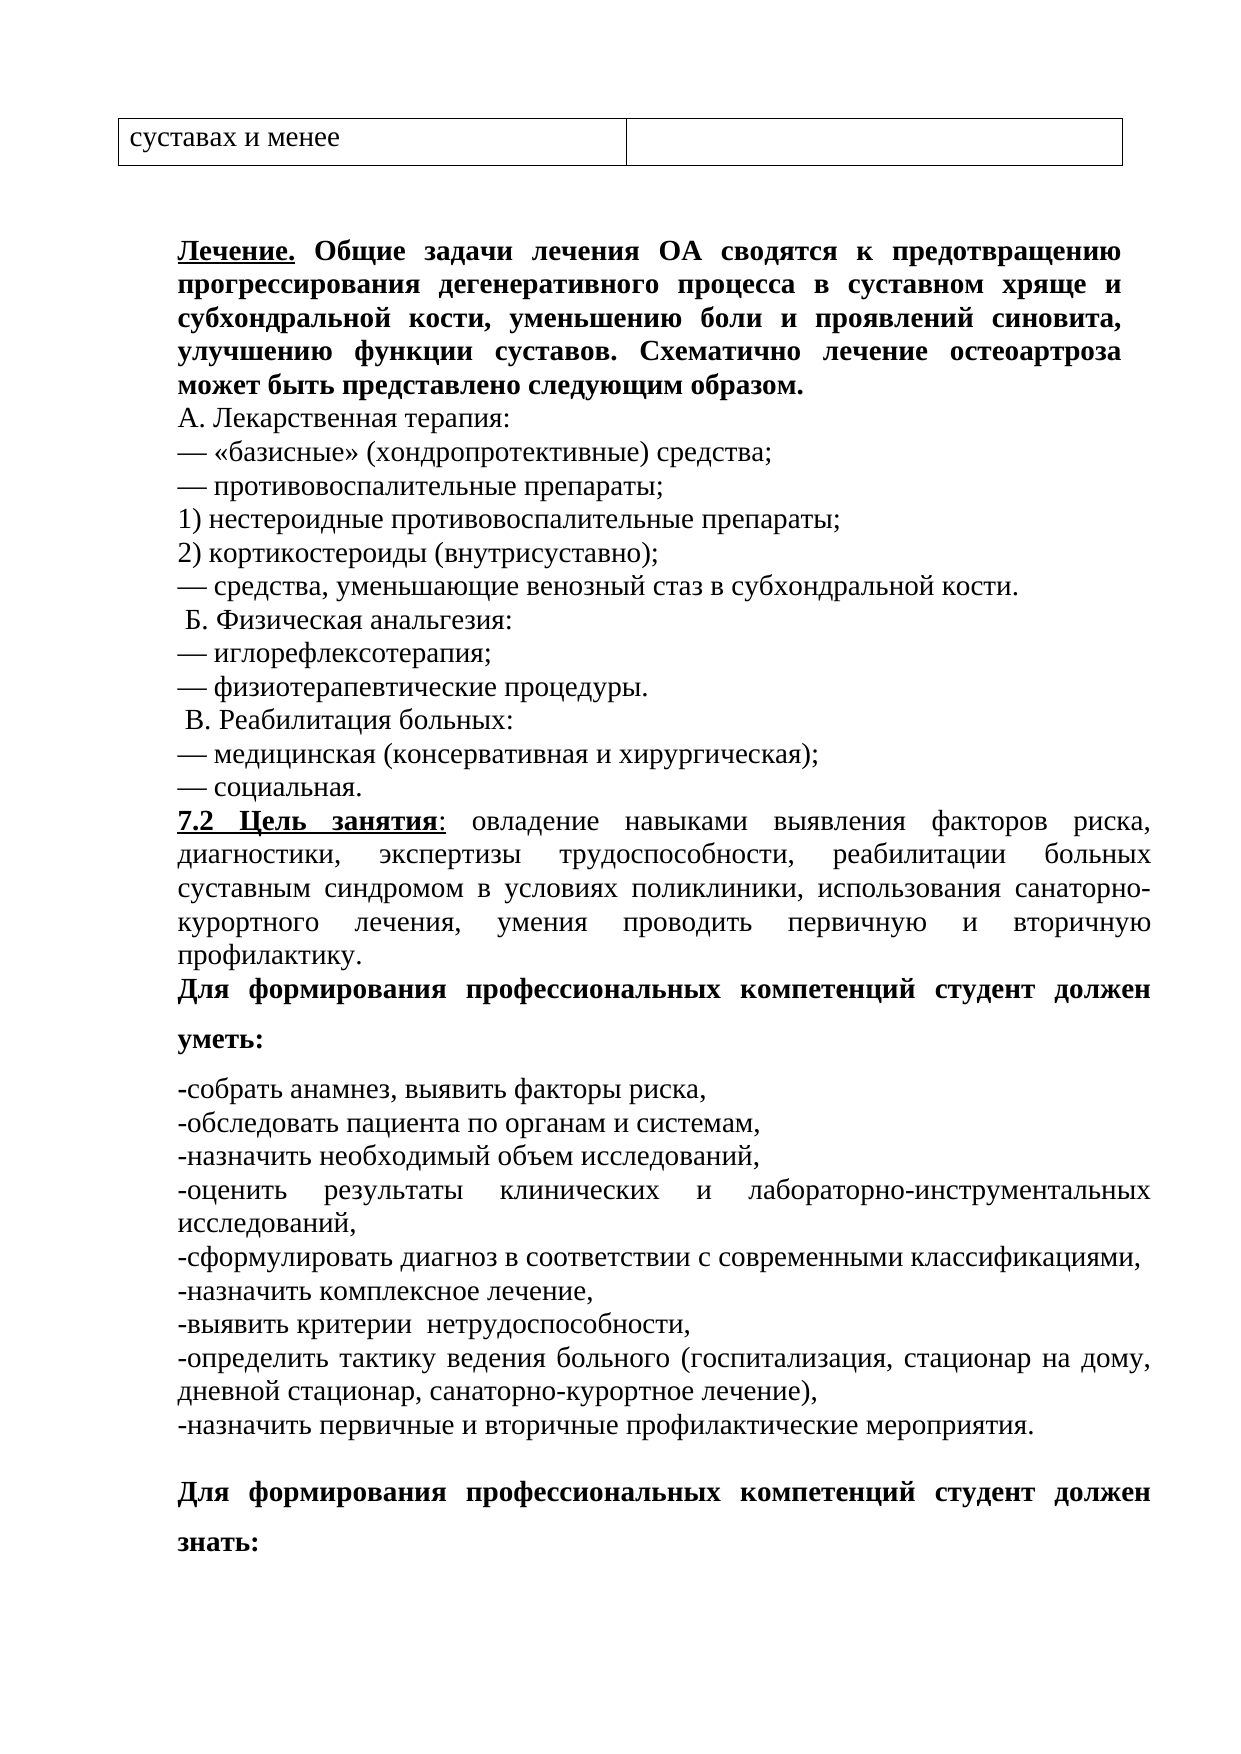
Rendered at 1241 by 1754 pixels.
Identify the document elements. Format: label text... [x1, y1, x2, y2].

text В. Реабилитация больных: [177, 702, 1122, 736]
text — противовоспалительные препараты; [177, 468, 1122, 501]
text А. Лекарственная терапия: [177, 401, 1122, 434]
text -собрать анамнез, выявить факторы риска, [177, 1071, 1152, 1105]
text -сформулировать диагноз в соответствии с современными классификациями, [177, 1239, 1152, 1273]
text 7.2 Цель занятия: овладение навыками выявления факторов риска, диагностики, экспертизы трудоспособности, реабилитации больных суставным синдромом в условиях поликлиники, использования санаторно-курортного лечения, умения проводить первичную и вторичную профилактику. [177, 803, 1152, 971]
text -назначить комплексное лечение, [177, 1273, 1152, 1306]
text — «базисные» (хондропротективные) средства; [177, 434, 1122, 468]
text — средства, уменьшающие венозный стаз в субхондральной кости. [177, 568, 1122, 602]
text — иглорефлексотерапия; [177, 635, 1122, 669]
text Для формирования профессиональных компетенций студент должен уметь: [177, 971, 1152, 1054]
text -выявить критерии нетрудоспособности, [177, 1306, 1152, 1340]
text -оценить результаты клинических и лабораторно-инструментальных исследований, [177, 1172, 1152, 1239]
text — социальная. [177, 769, 1122, 803]
text Для формирования профессиональных компетенций студент должен знать: [177, 1474, 1152, 1558]
text 1) нестероидные противовоспалительные препараты; [177, 501, 1122, 535]
text Лечение. Общие задачи лечения ОА сводятся к предотвращению прогрессирования дегенеративного процесса в суставном хряще и субхондральной кости, уменьшению боли и проявлений синовита, улучшению функции суставов. Схематично лечение остеоартроза может быть представлено следующим образом. [177, 233, 1122, 401]
text -назначить первичные и вторичные профилактические мероприятия. [177, 1407, 1152, 1440]
text — физиотерапевтические процедуры. [177, 669, 1122, 702]
text -обследовать пациента по органам и системам, [177, 1105, 1152, 1138]
text -назначить необходимый объем исследований, [177, 1138, 1152, 1172]
text Б. Физическая анальгезия: [177, 602, 1122, 635]
text — медицинская (консервативная и хирургическая); [177, 736, 1122, 769]
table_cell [119, 119, 626, 165]
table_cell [627, 119, 1122, 165]
text 2) кортикостероиды (внутрисуставно); [177, 535, 1122, 568]
text -определить тактику ведения больного (госпитализация, стационар на дому, дневной стационар, санаторно-курортное лечение), [177, 1340, 1152, 1407]
